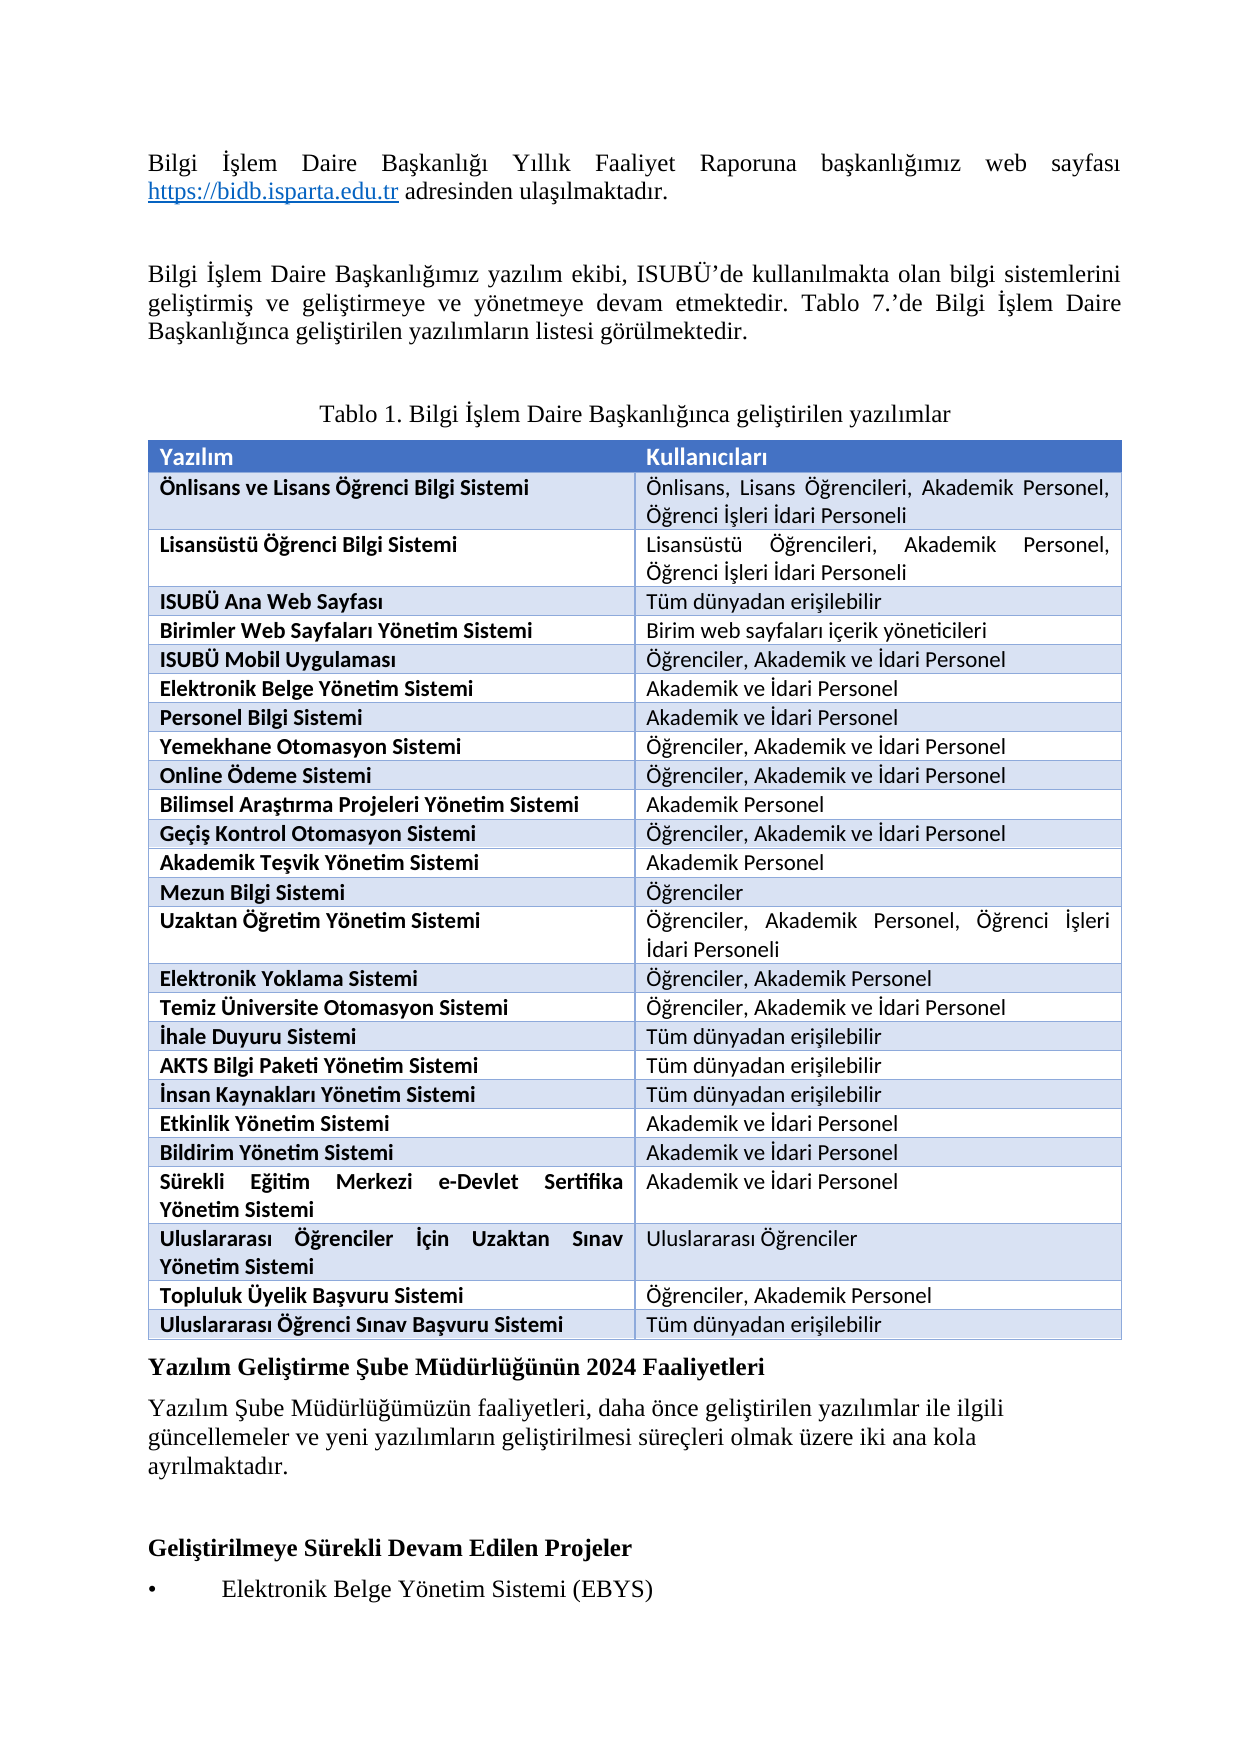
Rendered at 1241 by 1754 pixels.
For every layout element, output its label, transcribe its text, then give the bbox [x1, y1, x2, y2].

table_cell Tüm dünyadan erişilebilir [636, 1051, 1121, 1079]
table_cell Bilimsel Araştırma Projeleri Yönetim Sistemi [149, 790, 634, 818]
table_cell Önlisans, Lisans Öğrencileri, Akademik Personel, Öğrenci İşleri İdari Personeli [636, 473, 1121, 529]
table_cell Bildirim Yönetim Sistemi [149, 1138, 634, 1166]
table_cell Öğrenciler, Akademik Personel [636, 964, 1121, 992]
table_header Kullanıcıları [636, 441, 1121, 472]
table_cell Tüm dünyadan erişilebilir [636, 587, 1121, 615]
table_cell Uzaktan Öğretim Yönetim Sistemi [149, 907, 634, 963]
table_cell Akademik Teşvik Yönetim Sistemi [149, 849, 634, 877]
table_cell Öğrenciler, Akademik Personel, Öğrenci İşleri İdari Personeli [636, 907, 1121, 963]
text Bilgi İşlem Daire Başkanlığı Yıllık Faaliyet Raporuna başkanlığımız web sayfası https://bidb.isparta.edu.tr adresinden ulaşılmaktadır. [148, 148, 1122, 205]
table_cell Yemekhane Otomasyon Sistemi [149, 732, 634, 760]
table_cell Öğrenciler, Akademik ve İdari Personel [636, 993, 1121, 1021]
table_cell Akademik Personel [636, 849, 1121, 877]
table_cell Sürekli Eğitim Merkezi e-Devlet Sertifika Yönetim Sistemi [149, 1167, 634, 1223]
table_cell Akademik ve İdari Personel [636, 1138, 1121, 1166]
table_cell Akademik ve İdari Personel [636, 674, 1121, 702]
table_cell Temiz Üniversite Otomasyon Sistemi [149, 993, 634, 1021]
table_cell Lisansüstü Öğrencileri, Akademik Personel, Öğrenci İşleri İdari Personeli [636, 530, 1121, 586]
table_cell ISUBÜ Ana Web Sayfası [149, 587, 634, 615]
table_cell Online Ödeme Sistemi [149, 761, 634, 789]
table_cell Topluluk Üyelik Başvuru Sistemi [149, 1281, 634, 1309]
text Yazılım Şube Müdürlüğümüzün faaliyetleri, daha önce geliştirilen yazılımlar ile ilgili güncellemeler ve yeni yazılımların geliştirilmesi süreçleri olmak üzere iki ana kola ayrılmaktadır. [148, 1393, 1122, 1479]
text Tablo 1. Bilgi İşlem Daire Başkanlığınca geliştirilen yazılımlar [148, 399, 1122, 428]
table_cell Akademik Personel [636, 790, 1121, 818]
table_cell Elektronik Belge Yönetim Sistemi [149, 674, 634, 702]
table_cell Elektronik Yoklama Sistemi [149, 964, 634, 992]
table_cell Akademik ve İdari Personel [636, 703, 1121, 731]
table_cell Tüm dünyadan erişilebilir [636, 1080, 1121, 1108]
table_cell Birim web sayfaları içerik yöneticileri [636, 616, 1121, 644]
table_cell Öğrenciler, Akademik ve İdari Personel [636, 732, 1121, 760]
table_cell Önlisans ve Lisans Öğrenci Bilgi Sistemi [149, 473, 634, 529]
table_cell İhale Duyuru Sistemi [149, 1022, 634, 1050]
text • Elektronik Belge Yönetim Sistemi (EBYS) [148, 1574, 1122, 1603]
table_cell Akademik ve İdari Personel [636, 1167, 1121, 1223]
table_cell ISUBÜ Mobil Uygulaması [149, 645, 634, 673]
table_cell Tüm dünyadan erişilebilir [636, 1022, 1121, 1050]
table_cell Personel Bilgi Sistemi [149, 703, 634, 731]
text Yazılım Geliştirme Şube Müdürlüğünün 2024 Faaliyetleri [148, 1352, 1122, 1381]
table_cell Uluslararası Öğrenci Sınav Başvuru Sistemi [149, 1310, 634, 1338]
text Bilgi İşlem Daire Başkanlığımız yazılım ekibi, ISUBÜ’de kullanılmakta olan bilgi sistemlerini geliştirmiş ve geliştirmeye ve yönetmeye devam etmektedir. Tablo 7.’de Bilgi İşlem Daire Başkanlığınca geliştirilen yazılımların listesi görülmektedir. [148, 259, 1122, 345]
text Geliştirilmeye Sürekli Devam Edilen Projeler [148, 1533, 1122, 1562]
table_cell Mezun Bilgi Sistemi [149, 878, 634, 906]
table_cell Tüm dünyadan erişilebilir [636, 1310, 1121, 1338]
table_cell Geçiş Kontrol Otomasyon Sistemi [149, 820, 634, 847]
table_cell Öğrenciler, Akademik ve İdari Personel [636, 761, 1121, 789]
table_cell İnsan Kaynakları Yönetim Sistemi [149, 1080, 634, 1108]
table_cell Uluslararası Öğrenciler [636, 1224, 1121, 1280]
table_cell Öğrenciler, Akademik Personel [636, 1281, 1121, 1309]
table_cell Birimler Web Sayfaları Yönetim Sistemi [149, 616, 634, 644]
table_cell Lisansüstü Öğrenci Bilgi Sistemi [149, 530, 634, 586]
table_cell Akademik ve İdari Personel [636, 1109, 1121, 1137]
table_cell Öğrenciler [636, 878, 1121, 906]
table_cell Öğrenciler, Akademik ve İdari Personel [636, 645, 1121, 673]
table_cell Uluslararası Öğrenciler İçin Uzaktan Sınav Yönetim Sistemi [149, 1224, 634, 1280]
table_cell AKTS Bilgi Paketi Yönetim Sistemi [149, 1051, 634, 1079]
table_header Yazılım [149, 441, 634, 472]
table_cell Etkinlik Yönetim Sistemi [149, 1109, 634, 1137]
table_cell Öğrenciler, Akademik ve İdari Personel [636, 820, 1121, 847]
